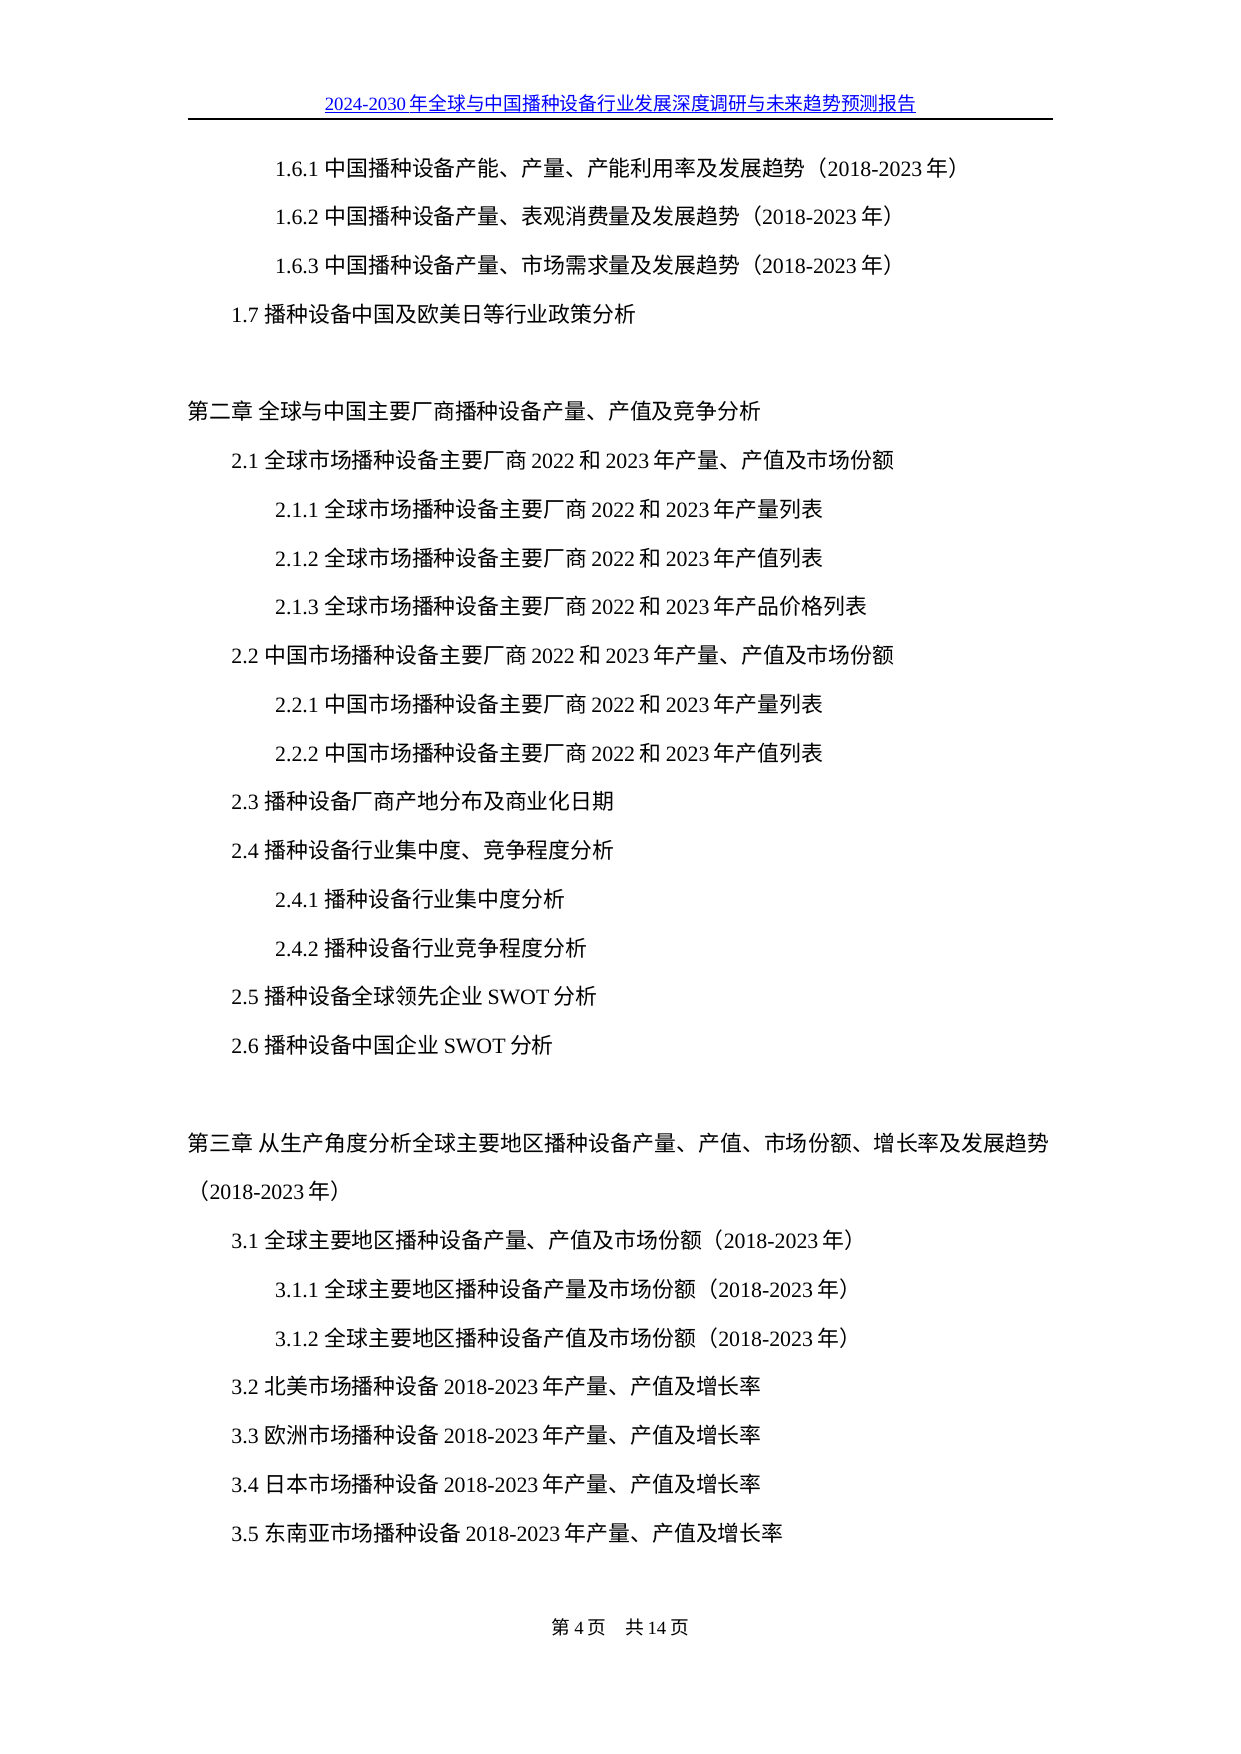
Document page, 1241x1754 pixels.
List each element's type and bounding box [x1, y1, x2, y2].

text [187, 150, 1053, 1548]
